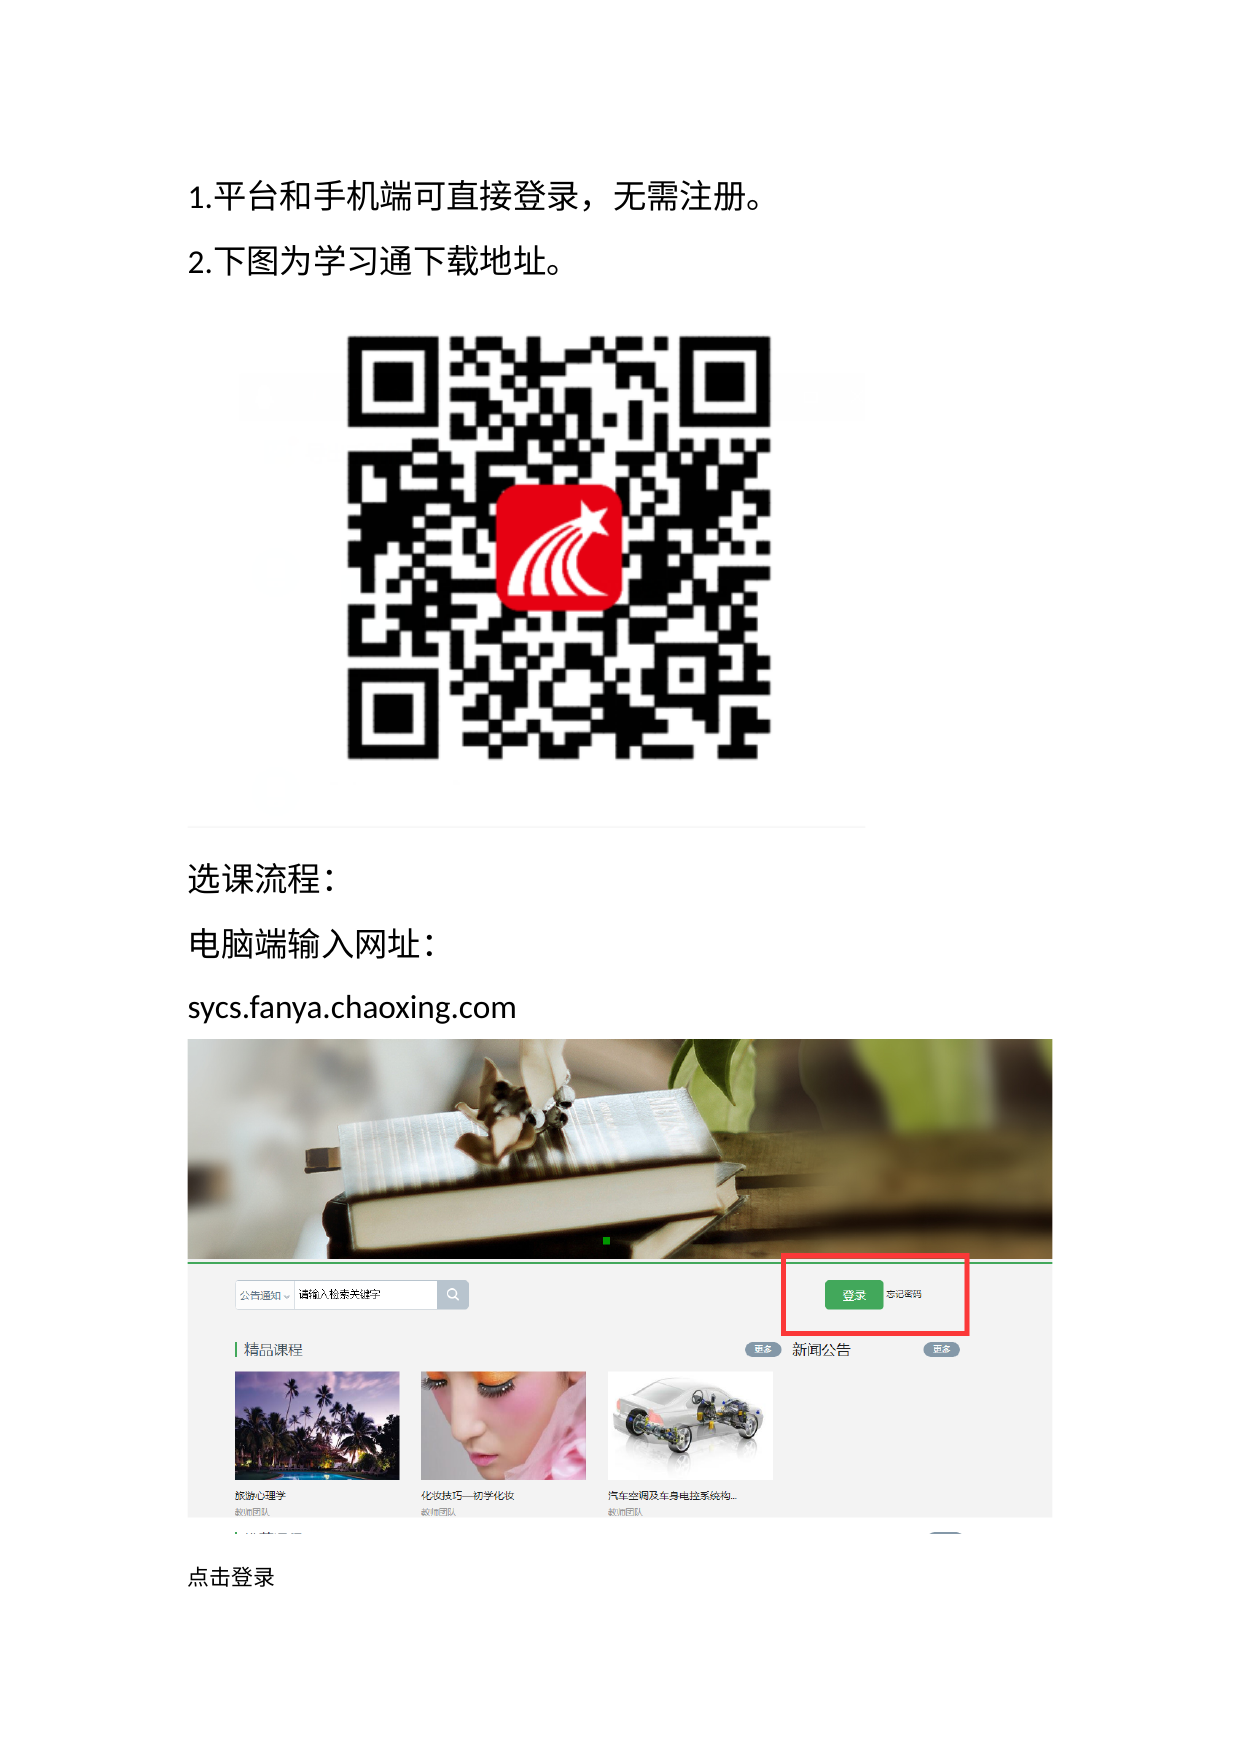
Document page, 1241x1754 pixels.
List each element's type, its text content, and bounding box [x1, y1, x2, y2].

text sycs.fanya.chaoxing.com [187, 974, 1053, 1039]
list 平台和手机端可直接登录，无需注册。 [187, 162, 1053, 227]
text 电脑端输入网址： [187, 909, 1053, 974]
text 点击登录 [187, 1559, 1053, 1592]
text 选课流程： [187, 844, 1053, 909]
picture [187, 1039, 1053, 1534]
picture [187, 292, 866, 828]
list 下图为学习通下载地址。 [187, 227, 1053, 292]
